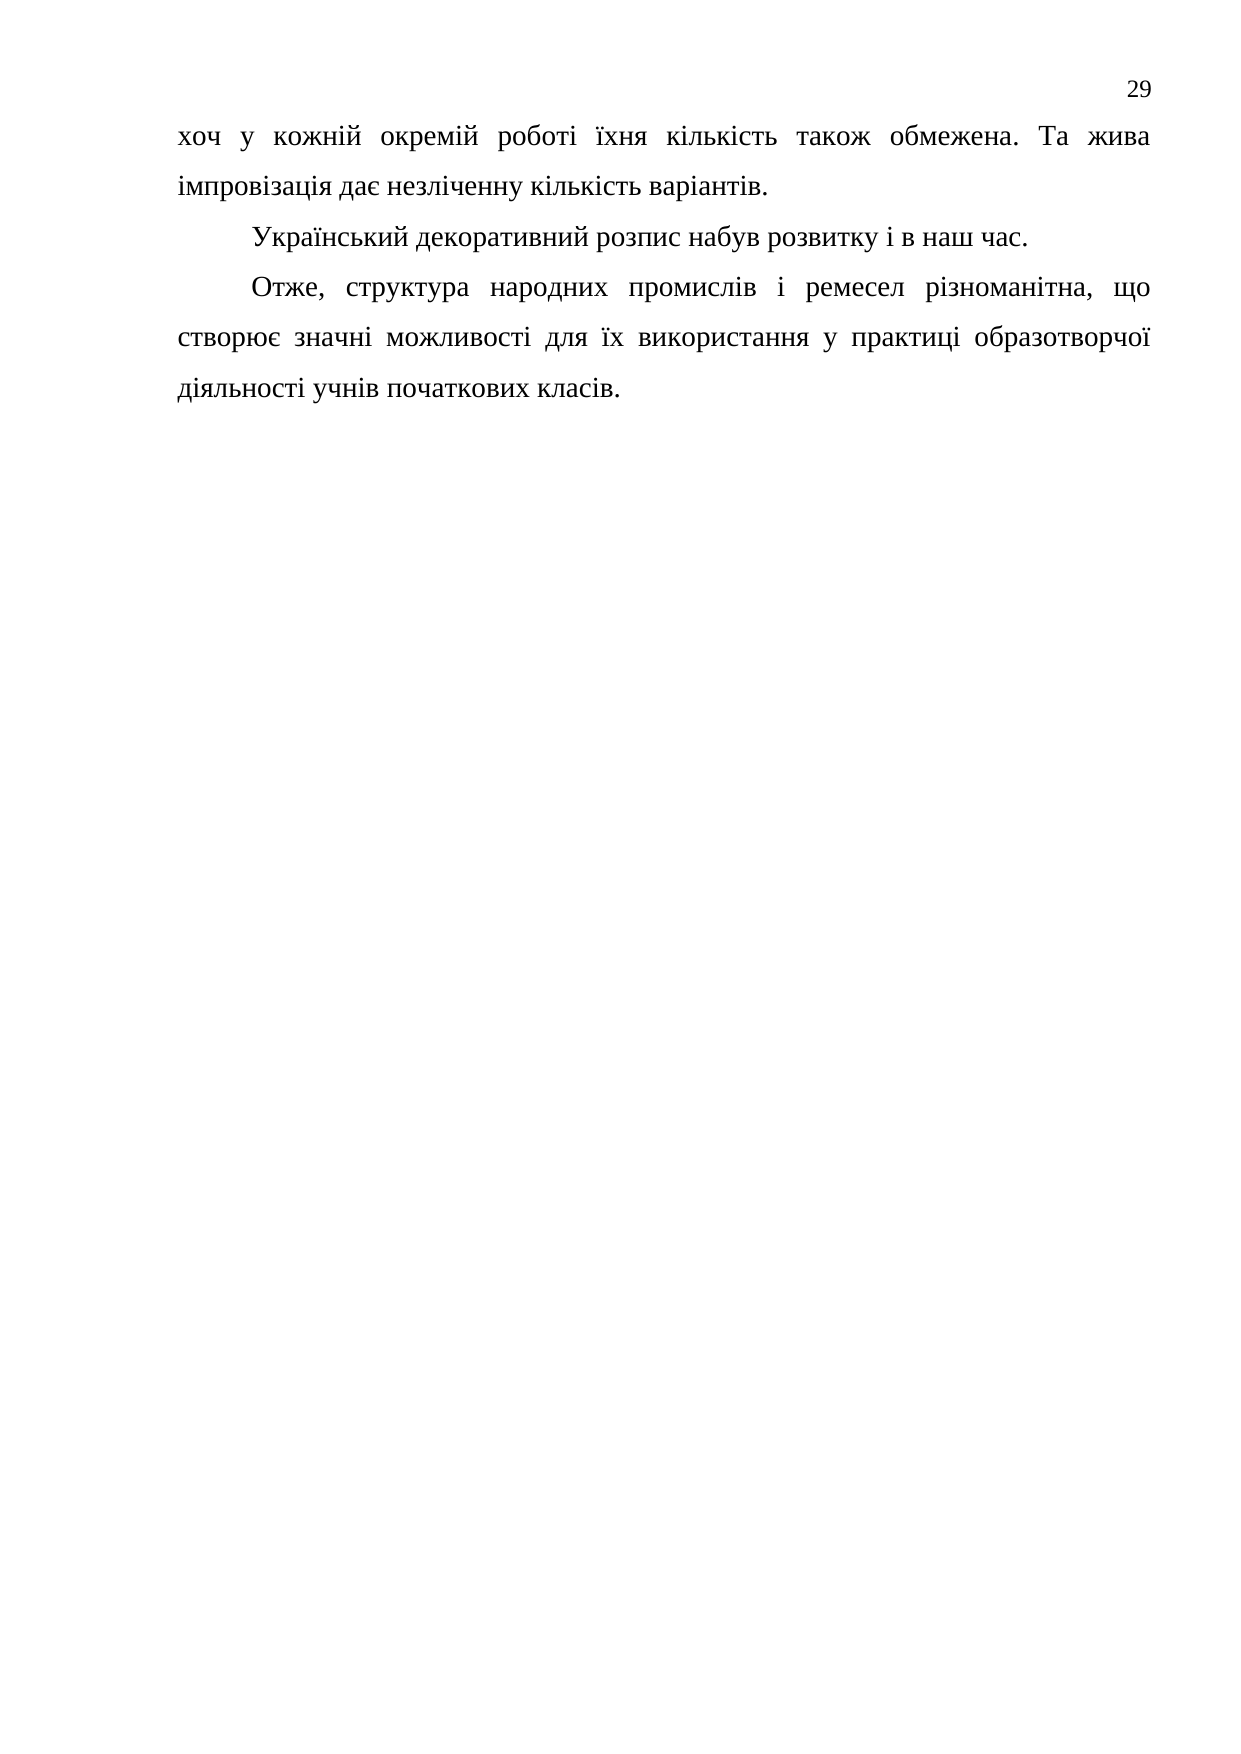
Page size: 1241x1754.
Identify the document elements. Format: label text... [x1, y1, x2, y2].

text Отже, структура народних промислів і ремесел різноманітна, що створює значні можливості для їх використання у практиці образотворчої діяльності учнів початкових класів. [177, 269, 1152, 403]
text Український декоративний розпис набув розвитку і в наш час. [177, 219, 1152, 252]
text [177, 118, 1152, 202]
